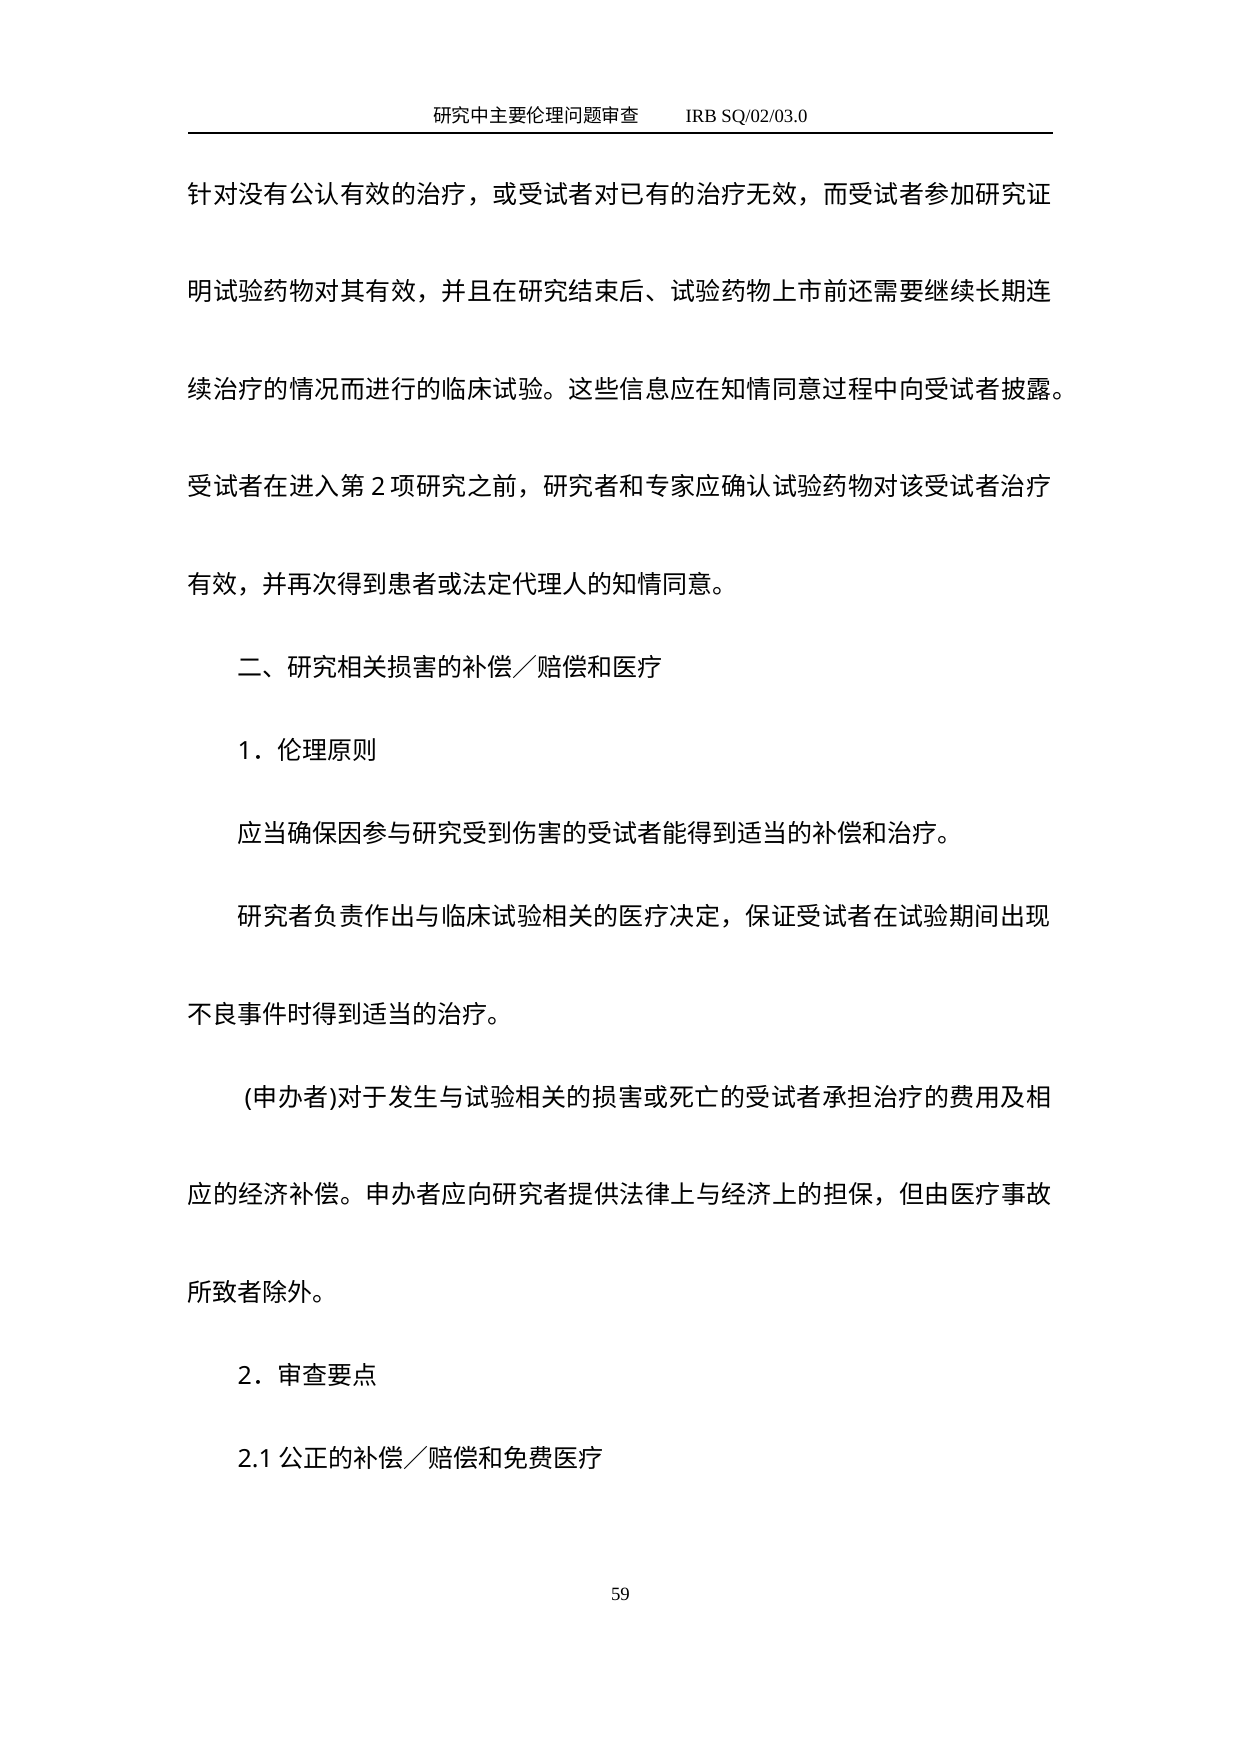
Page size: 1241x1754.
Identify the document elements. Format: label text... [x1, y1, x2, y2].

text 二、研究相关损害的补偿／赔偿和医疗 [187, 633, 1053, 698]
text 应当确保因参与研究受到伤害的受试者能得到适当的补偿和治疗。 [187, 799, 1053, 864]
text 研究者负责作出与临床试验相关的医疗决定，保证受试者在试验期间出现不良事件时得到适当的治疗。 [187, 882, 1053, 1045]
text (申办者)对于发生与试验相关的损害或死亡的受试者承担治疗的费用及相应的经济补偿。申办者应向研究者提供法律上与经济上的担保，但由医疗事故所致者除外。 [187, 1063, 1053, 1323]
text 1．伦理原则 [187, 716, 1053, 781]
text 2．审查要点 [187, 1341, 1053, 1406]
text 2.1公正的补偿／赔偿和免费医疗 [187, 1424, 1053, 1489]
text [187, 160, 1053, 615]
